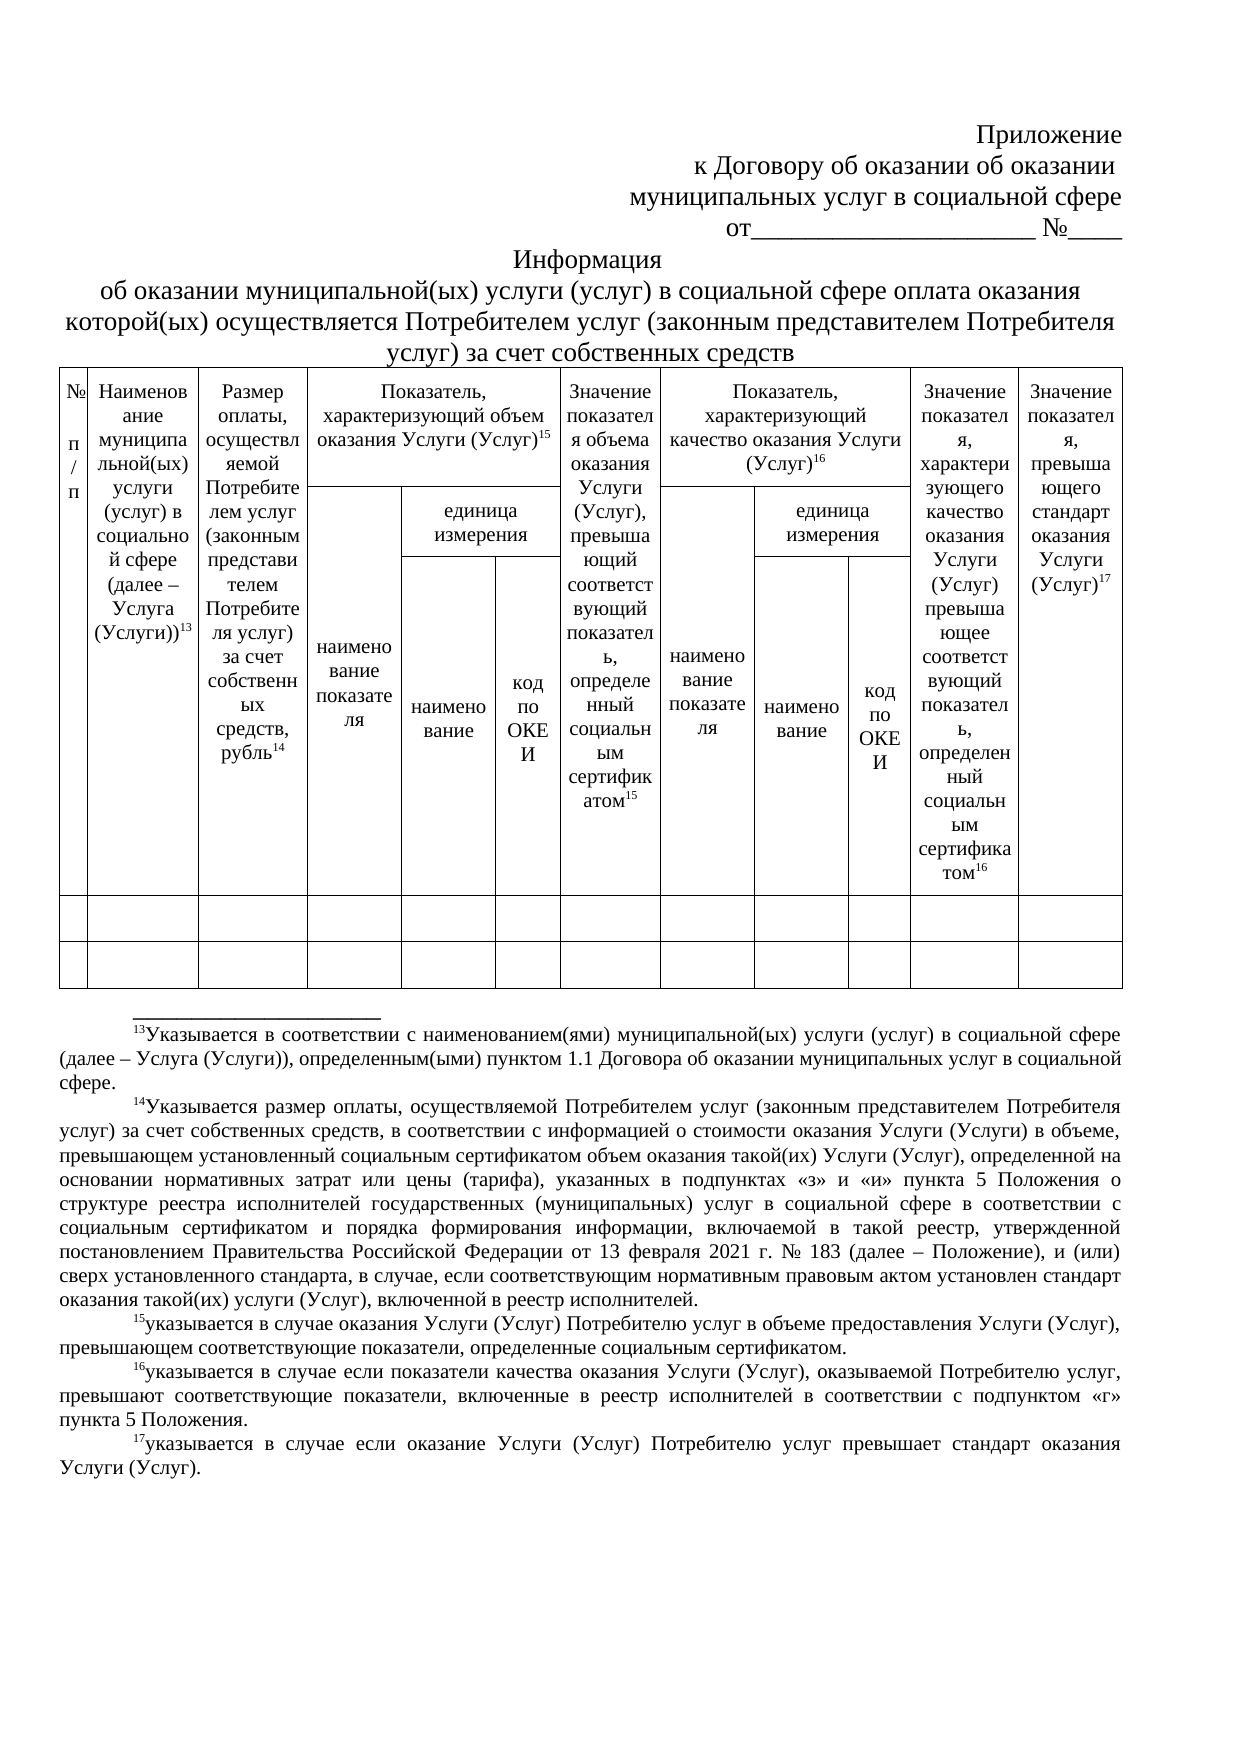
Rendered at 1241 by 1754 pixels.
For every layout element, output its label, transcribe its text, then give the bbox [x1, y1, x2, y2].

table_cell [308, 942, 401, 988]
table_cell [561, 942, 660, 988]
table_header Значение показателя, превышающего стандарт оказания Услуги (Услуг)17 [1019, 368, 1122, 895]
text Информация об оказании муниципальной(ых) услуги (услуг) в социальной сфере оплата оказания которой(ых) осуществляется Потребителем услуг (законным представителем Потребителя услуг) за счет собственных средств [59, 243, 1122, 367]
text 13Указывается в соответствии с наименованием(ями) муниципальной(ых) услуги (услуг) в социальной сфере (далее – Услуга (Услуги)), определенным(ыми) пунктом 1.1 Договора об оказании муниципальных услуг в социальной сфере. [59, 1022, 1122, 1094]
text _________________ [59, 989, 1122, 1022]
table_cell единица измерения [402, 487, 560, 556]
table_cell [1019, 942, 1122, 988]
table_header Показатель, характеризующий качество оказания Услуги (Услуг)16 [661, 368, 910, 486]
table_cell [911, 942, 1018, 988]
table_cell [496, 896, 560, 941]
table_header Показатель, характеризующий объем оказания Услуги (Услуг)15 [308, 368, 560, 486]
table_cell [402, 942, 495, 988]
table_cell [402, 896, 495, 941]
table_header Значение показателя, характеризующего качество оказания Услуги (Услуг) превышающее соответствующий показатель, определенный социальным сертификатом16 [911, 368, 1018, 895]
table_cell [849, 896, 910, 941]
table_header Размер оплаты, осуществляемой Потребителем услуг (законным представителем Потребителя услуг) за счет собственных средств, рубль14 [199, 368, 307, 895]
table_cell [661, 942, 754, 988]
table_cell [199, 942, 307, 988]
table_cell [88, 896, 198, 941]
table_cell [88, 942, 198, 988]
table_cell [60, 896, 87, 941]
text 14Указывается размер оплаты, осуществляемой Потребителем услуг (законным представителем Потребителя услуг) за счет собственных средств, в соответствии с информацией о стоимости оказания Услуги (Услуги) в объеме, превышающем установленный социальным сертификатом объем оказания такой(их) Услуги (Услуг), определенной на основании нормативных затрат или цены (тарифа), указанных в подпунктах «з» и «и» пункта 5 Положения о структуре реестра исполнителей государственных (муниципальных) услуг в социальной сфере в соответствии с социальным сертификатом и порядка формирования информации, включаемой в такой реестр, утвержденной постановлением Правительства Российской Федерации от 13 февраля 2021 г. № 183 (далее – Положение), и (или) сверх установленного стандарта, в случае, если соответствующим нормативным правовым актом установлен стандарт оказания такой(их) услуги (Услуг), включенной в реестр исполнителей. [59, 1094, 1122, 1311]
text 17указывается в случае если оказание Услуги (Услуг) Потребителю услуг превышает стандарт оказания Услуги (Услуг). [59, 1431, 1122, 1479]
table_cell [496, 942, 560, 988]
table_header № п/п [60, 368, 87, 895]
table_cell [60, 942, 87, 988]
table_cell единица измерения [755, 487, 910, 556]
table_cell наименование [755, 557, 848, 895]
table_cell наименование показателя [661, 487, 754, 895]
table_cell [755, 942, 848, 988]
table_cell код по ОКЕИ [849, 557, 910, 895]
table_cell [755, 896, 848, 941]
table_cell наименование [402, 557, 495, 895]
text к Договору об оказании об оказании муниципальных услуг в социальной сфере [59, 149, 1122, 212]
table_cell [199, 896, 307, 941]
text 15указывается в случае оказания Услуги (Услуг) Потребителю услуг в объеме предоставления Услуги (Услуг), превышающем соответствующие показатели, определенные социальным сертификатом. [59, 1311, 1122, 1359]
text от_____________________ №____ [59, 212, 1122, 243]
table_cell код по ОКЕИ [496, 557, 560, 895]
table_cell [661, 896, 754, 941]
table_cell [561, 896, 660, 941]
table_cell [849, 942, 910, 988]
table_cell наименование показателя [308, 487, 401, 895]
text 16указывается в случае если показатели качества оказания Услуги (Услуг), оказываемой Потребителю услуг, превышают соответствующие показатели, включенные в реестр исполнителей в соответствии с подпунктом «г» пункта 5 Положения. [59, 1359, 1122, 1431]
table_header Значение показателя объема оказания Услуги (Услуг), превышающий соответствующий показатель, определенный социальным сертификатом15 [561, 368, 660, 895]
text Приложение [59, 118, 1122, 149]
table_header Наименование муниципальной(ых) услуги (услуг) в социальной сфере (далее –Услуга (Услуги))13 [88, 368, 198, 895]
table_cell [308, 896, 401, 941]
table_cell [1019, 896, 1122, 941]
table_cell [911, 896, 1018, 941]
